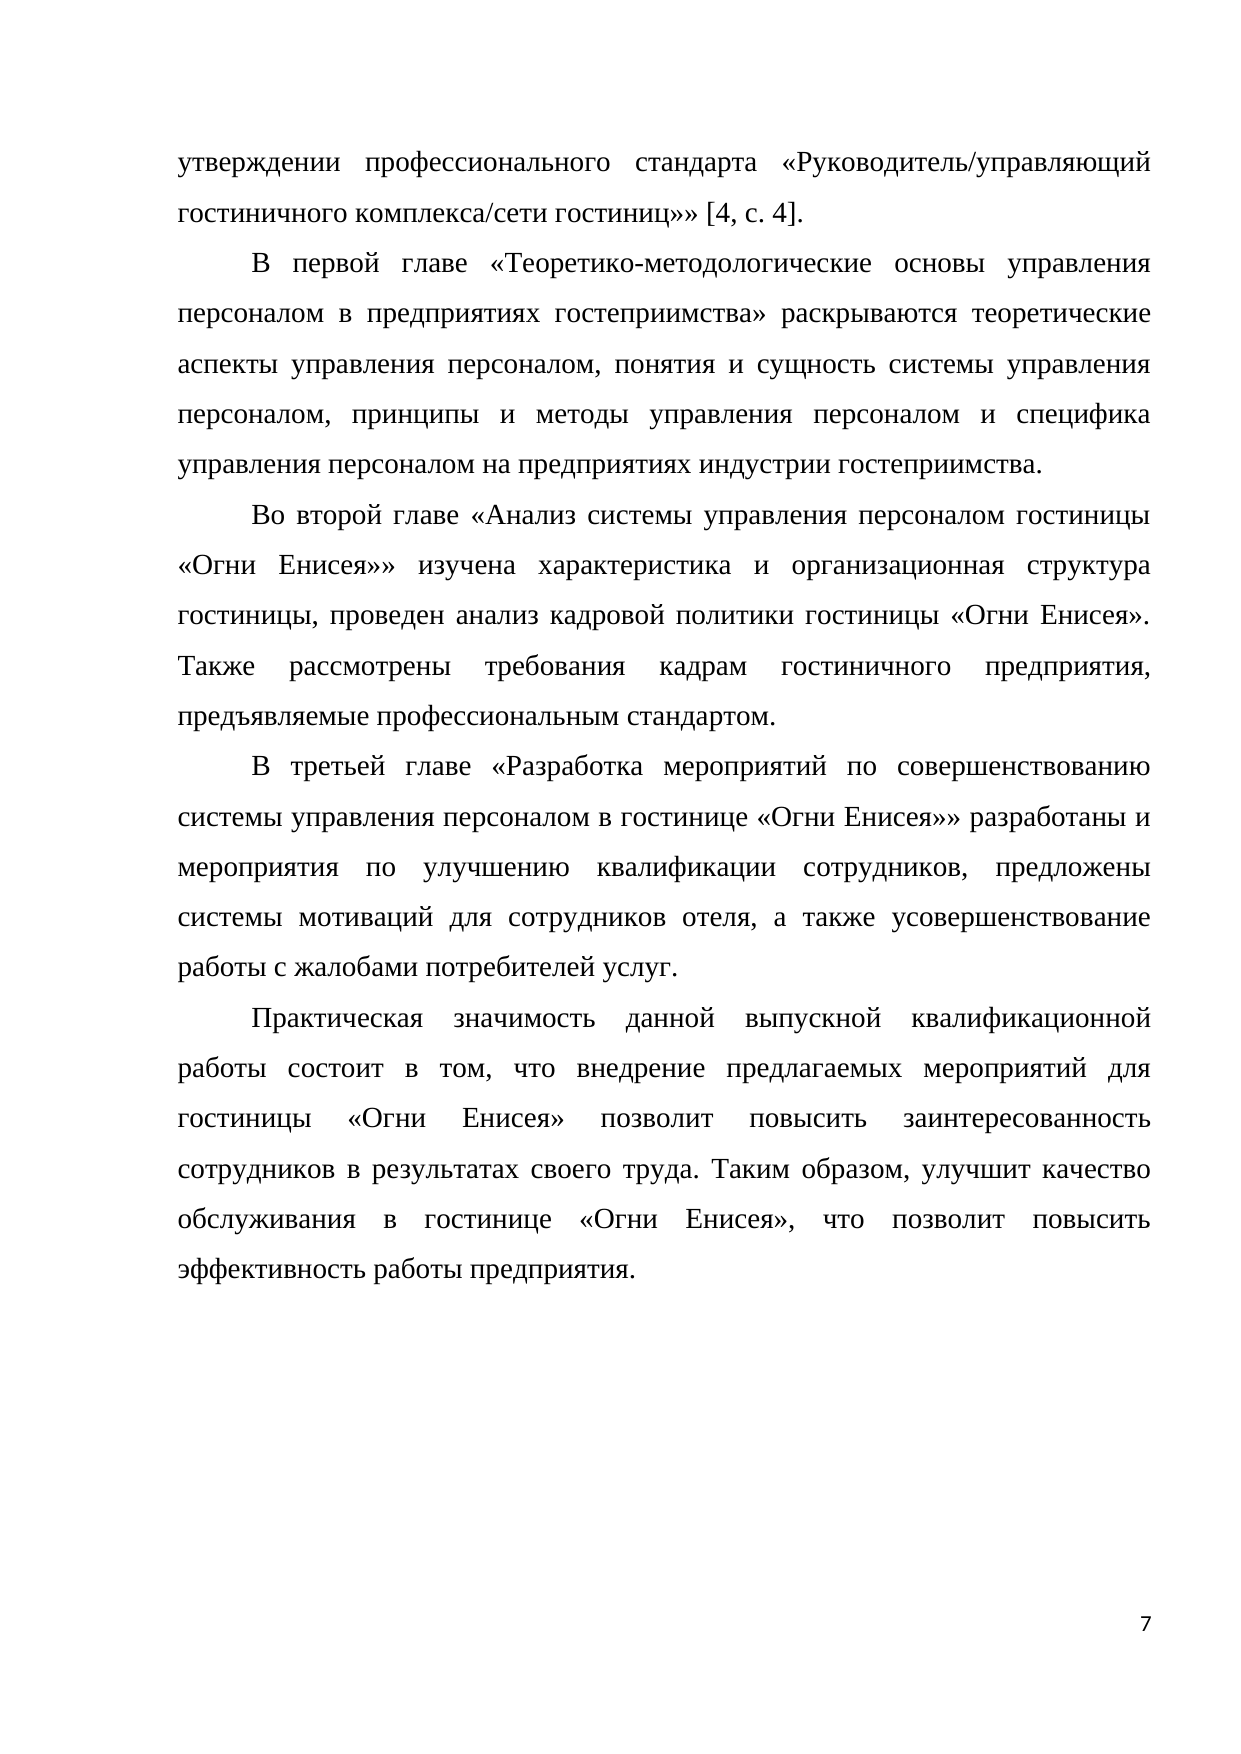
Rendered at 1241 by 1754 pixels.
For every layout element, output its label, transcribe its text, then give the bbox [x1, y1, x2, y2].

text Во второй главе «Анализ системы управления персоналом гостиницы «Огни Енисея»» изучена характеристика и организационная структура гостиницы, проведен анализ кадровой политики гостиницы «Огни Енисея». Также рассмотрены требования кадрам гостиничного предприятия, предъявляемые профессиональным стандартом. [177, 497, 1152, 732]
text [177, 144, 1152, 228]
text В первой главе «Теоретико-методологические основы управления персоналом в предприятиях гостеприимства» раскрываются теоретические аспекты управления персоналом, понятия и сущность системы управления персоналом, принципы и методы управления персоналом и специфика управления персоналом на предприятиях индустрии гостеприимства. [177, 245, 1152, 480]
text В третьей главе «Разработка мероприятий по совершенствованию системы управления персоналом в гостинице «Огни Енисея»» разработаны и мероприятия по улучшению квалификации сотрудников, предложены системы мотиваций для сотрудников отеля, а также усовершенствование работы с жалобами потребителей услуг. [177, 748, 1152, 983]
text Практическая значимость данной выпускной квалификационной работы состоит в том, что внедрение предлагаемых мероприятий для гостиницы «Огни Енисея» позволит повысить заинтересованность сотрудников в результатах своего труда. Таким образом, улучшит качество обслуживания в гостинице «Огни Енисея», что позволит повысить эффективность работы предприятия. [177, 1000, 1152, 1285]
